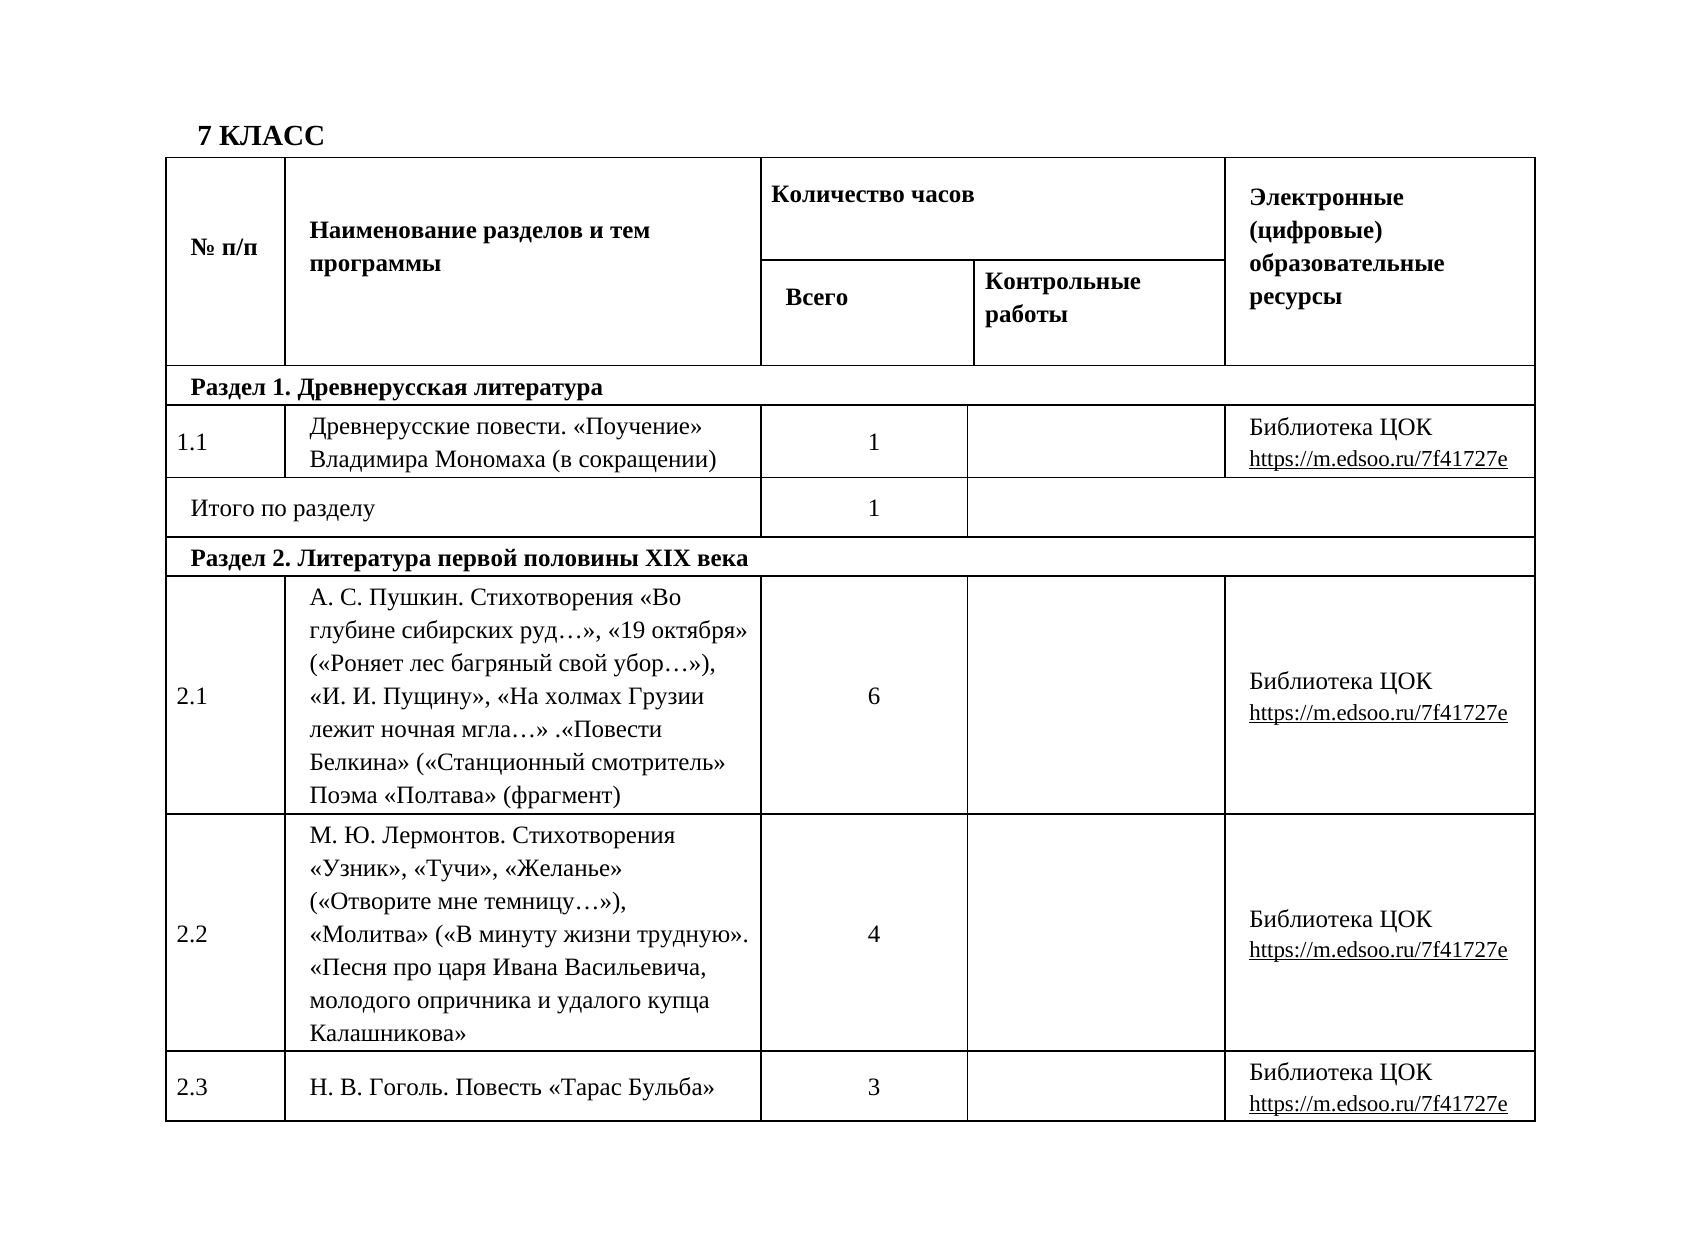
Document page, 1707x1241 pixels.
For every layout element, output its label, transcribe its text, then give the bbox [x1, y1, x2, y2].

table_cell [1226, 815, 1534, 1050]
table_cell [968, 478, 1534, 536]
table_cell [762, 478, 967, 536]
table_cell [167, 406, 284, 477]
text 7 КЛАСС [190, 118, 1618, 152]
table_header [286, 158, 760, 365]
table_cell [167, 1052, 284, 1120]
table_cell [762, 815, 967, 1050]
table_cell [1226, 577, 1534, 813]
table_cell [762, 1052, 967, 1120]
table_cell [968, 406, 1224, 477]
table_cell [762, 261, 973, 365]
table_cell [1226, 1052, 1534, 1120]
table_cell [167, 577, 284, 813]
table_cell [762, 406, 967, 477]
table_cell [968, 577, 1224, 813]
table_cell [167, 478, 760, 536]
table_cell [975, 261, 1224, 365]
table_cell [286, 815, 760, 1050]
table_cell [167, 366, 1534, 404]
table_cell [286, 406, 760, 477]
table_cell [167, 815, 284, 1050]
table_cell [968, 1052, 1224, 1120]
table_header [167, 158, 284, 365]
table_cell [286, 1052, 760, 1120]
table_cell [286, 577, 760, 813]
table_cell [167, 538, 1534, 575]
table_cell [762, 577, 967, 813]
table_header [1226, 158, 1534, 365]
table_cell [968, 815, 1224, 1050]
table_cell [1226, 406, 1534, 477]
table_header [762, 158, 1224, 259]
